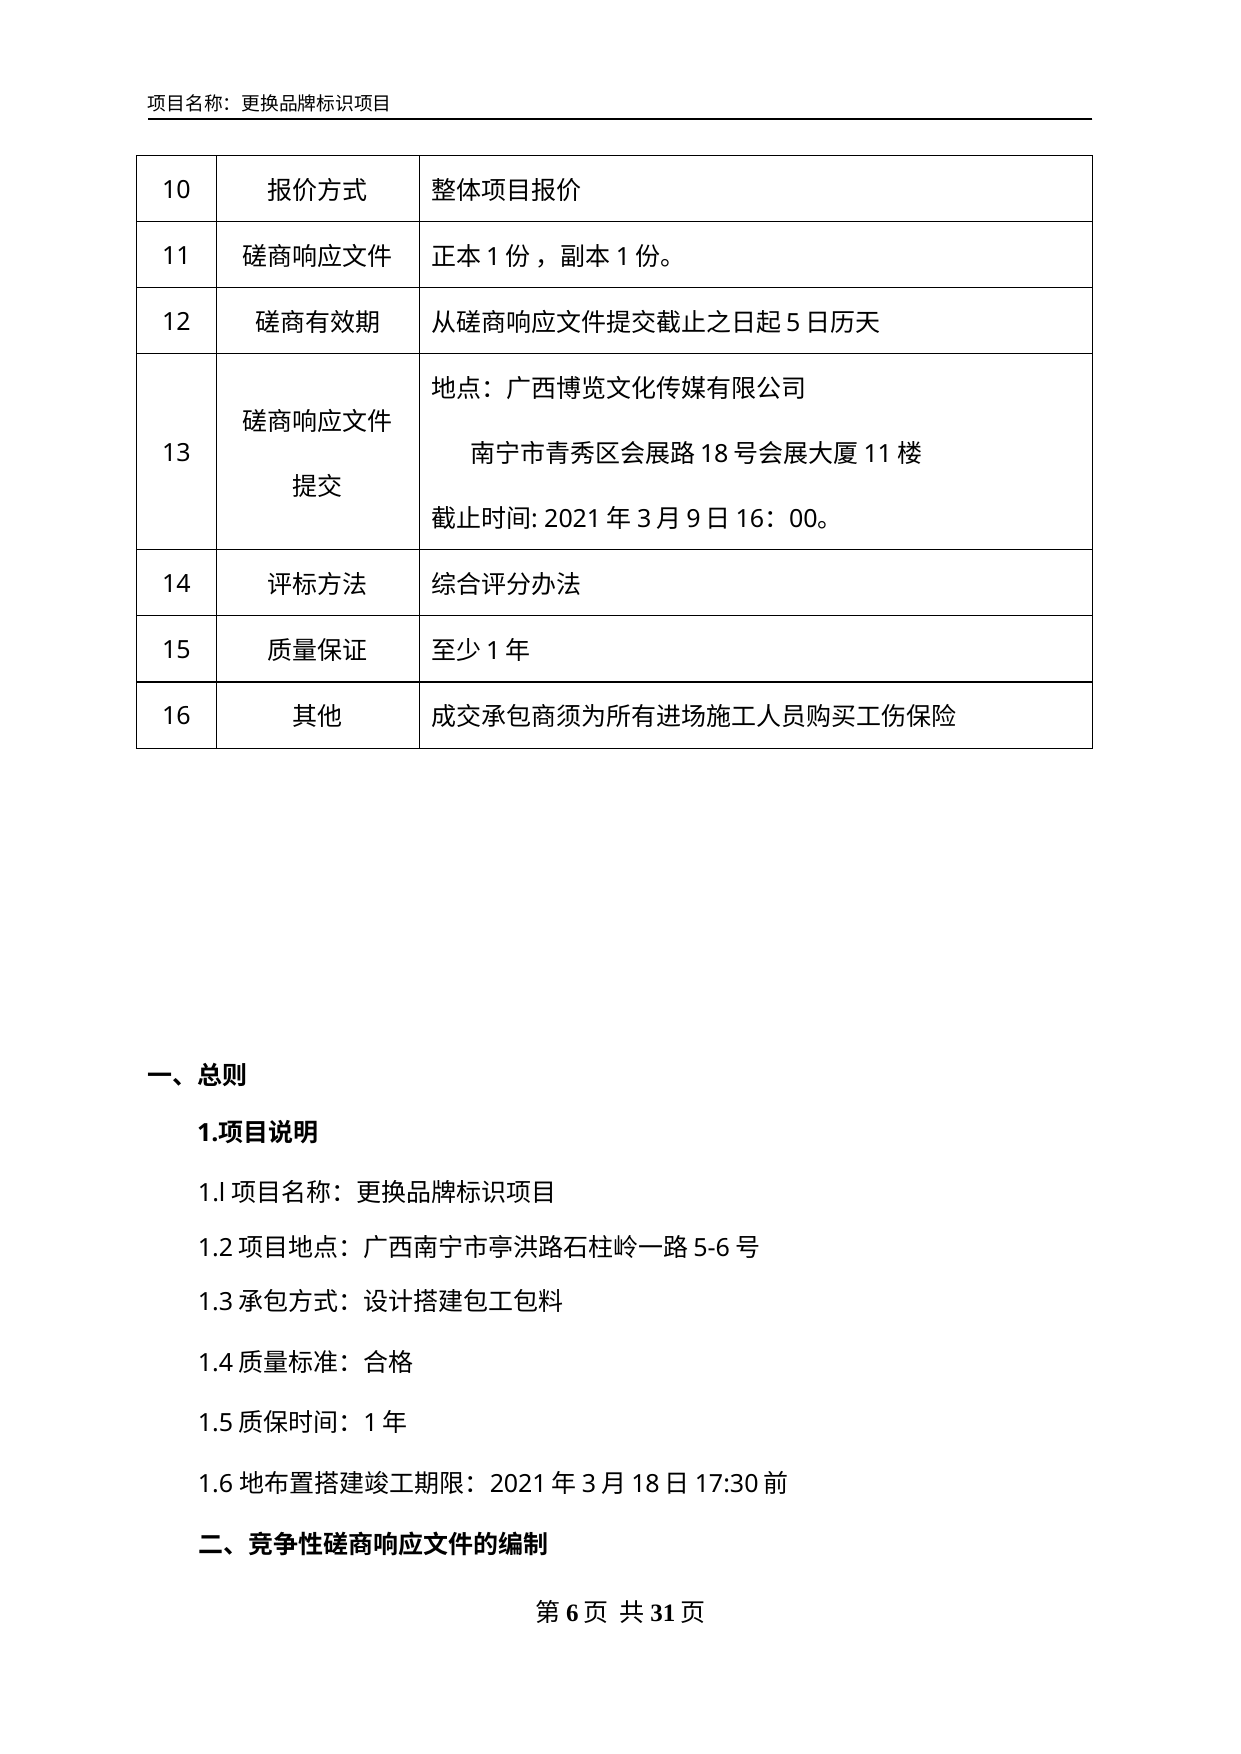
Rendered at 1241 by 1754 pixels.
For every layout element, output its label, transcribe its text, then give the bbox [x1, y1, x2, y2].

table_cell 14 [137, 550, 216, 615]
table_cell 从磋商响应文件提交截止之日起5日历天 [420, 288, 1092, 353]
table_cell 13 [137, 354, 216, 549]
text 1.5质保时间：1年 [148, 1403, 1091, 1439]
table_cell 整体项目报价 [420, 156, 1092, 221]
table_cell 质量保证 [217, 616, 419, 681]
text 一、总则 [148, 1041, 1092, 1106]
text 1.3承包方式：设计搭建包工包料 [148, 1282, 1092, 1318]
text 1.项目说明 [148, 1112, 1091, 1148]
text 1.2项目地点：广西南宁市亭洪路石柱岭一路5-6号 [148, 1227, 1092, 1263]
table_cell 12 [137, 288, 216, 353]
table_cell 15 [137, 616, 216, 681]
table_cell 报价方式 [217, 156, 419, 221]
text 二、竞争性磋商响应文件的编制 [148, 1524, 1092, 1560]
table_cell 地点：广西博览文化传媒有限公司 南宁市青秀区会展路18号会展大厦11楼 截止时间: 2021年 3月9日16：00。 [420, 354, 1092, 549]
table_cell 成交承包商须为所有进场施工人员购买工伤保险 [420, 683, 1092, 747]
table_cell 综合评分办法 [420, 550, 1092, 615]
table_cell 磋商有效期 [217, 288, 419, 353]
table_cell 11 [137, 222, 216, 287]
text 1.l 项目名称：更换品牌标识项目 [148, 1173, 1092, 1209]
table_cell 至少1年 [420, 616, 1092, 681]
table_cell 正本1份 ，副本1份。 [420, 222, 1092, 287]
table_cell 其他 [217, 683, 419, 747]
table_cell 磋商响应文件 提交 [217, 354, 419, 549]
text 1.6 地布置搭建竣工期限：2021年3月18日17:30前 [148, 1463, 1092, 1500]
table_cell 磋商响应文件 [217, 222, 419, 287]
table_cell 16 [137, 683, 216, 747]
text 1.4质量标准：合格 [148, 1342, 1091, 1378]
table_cell 评标方法 [217, 550, 419, 615]
table_cell 10 [137, 156, 216, 221]
